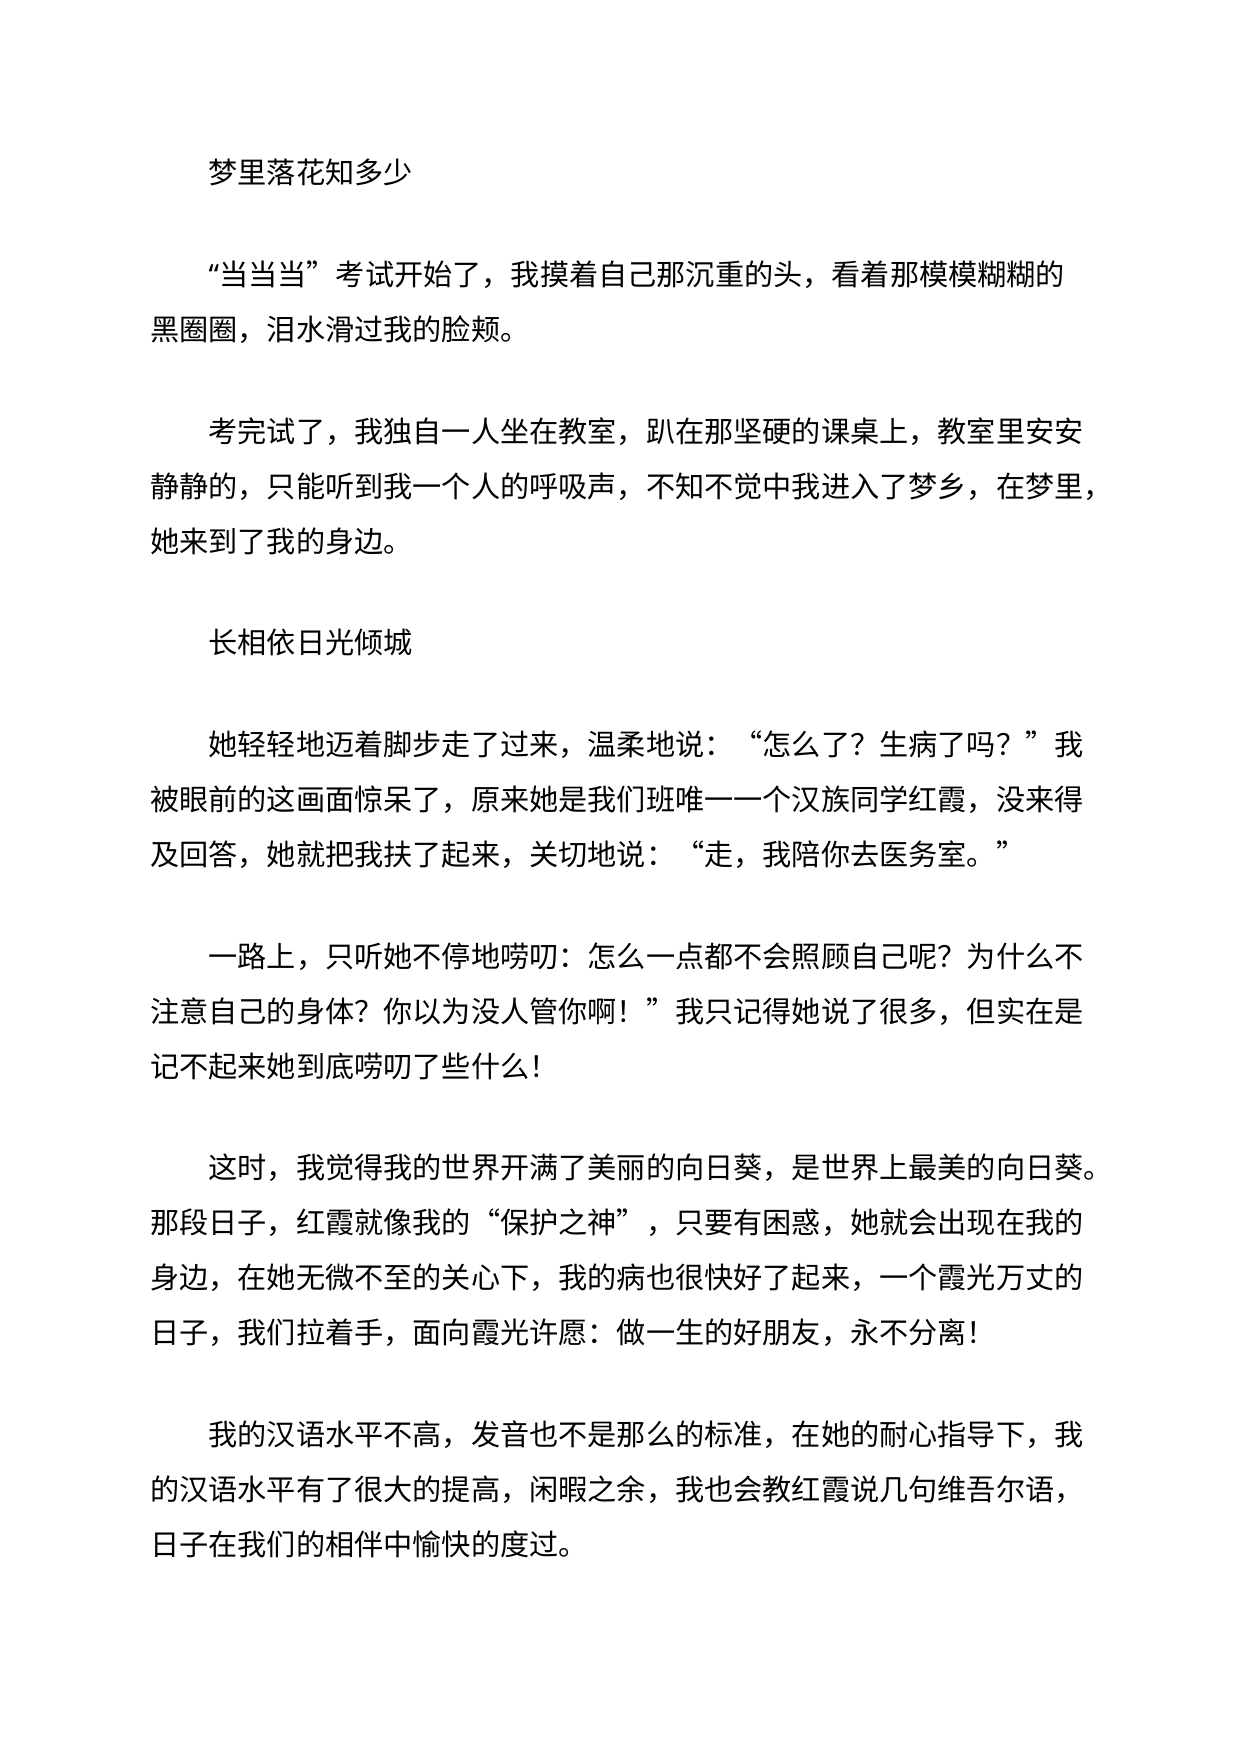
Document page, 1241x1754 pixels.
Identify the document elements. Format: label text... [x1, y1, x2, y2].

text 这时，我觉得我的世界开满了美丽的向日葵，是世界上最美的向日葵。那段日子，红霞就像我的“保护之神”，只要有困惑，她就会出现在我的身边，在她无微不至的关心下，我的病也很快好了起来，一个霞光万丈的日子，我们拉着手，面向霞光许愿：做一生的好朋友，永不分离！ [150, 1145, 1090, 1352]
text 梦里落花知多少 [150, 150, 1090, 192]
text 长相依日光倾城 [150, 620, 1090, 662]
text 一路上，只听她不停地唠叨：怎么一点都不会照顾自己呢？为什么不注意自己的身体？你以为没人管你啊！”我只记得她说了很多，但实在是记不起来她到底唠叨了些什么！ [150, 933, 1090, 1086]
text 她轻轻地迈着脚步走了过来，温柔地说：“怎么了？生病了吗？”我被眼前的这画面惊呆了，原来她是我们班唯一一个汉族同学红霞，没来得及回答，她就把我扶了起来，关切地说：“走，我陪你去医务室。” [150, 722, 1090, 874]
text “当当当”考试开始了，我摸着自己那沉重的头，看着那模模糊糊的黑圈圈，泪水滑过我的脸颊。 [150, 252, 1090, 349]
text 我的汉语水平不高，发音也不是那么的标准，在她的耐心指导下，我的汉语水平有了很大的提高，闲暇之余，我也会教红霞说几句维吾尔语，日子在我们的相伴中愉快的度过。 [150, 1411, 1090, 1563]
text 考完试了，我独自一人坐在教室，趴在那坚硬的课桌上，教室里安安静静的，只能听到我一个人的呼吸声，不知不觉中我进入了梦乡，在梦里，她来到了我的身边。 [150, 408, 1090, 561]
